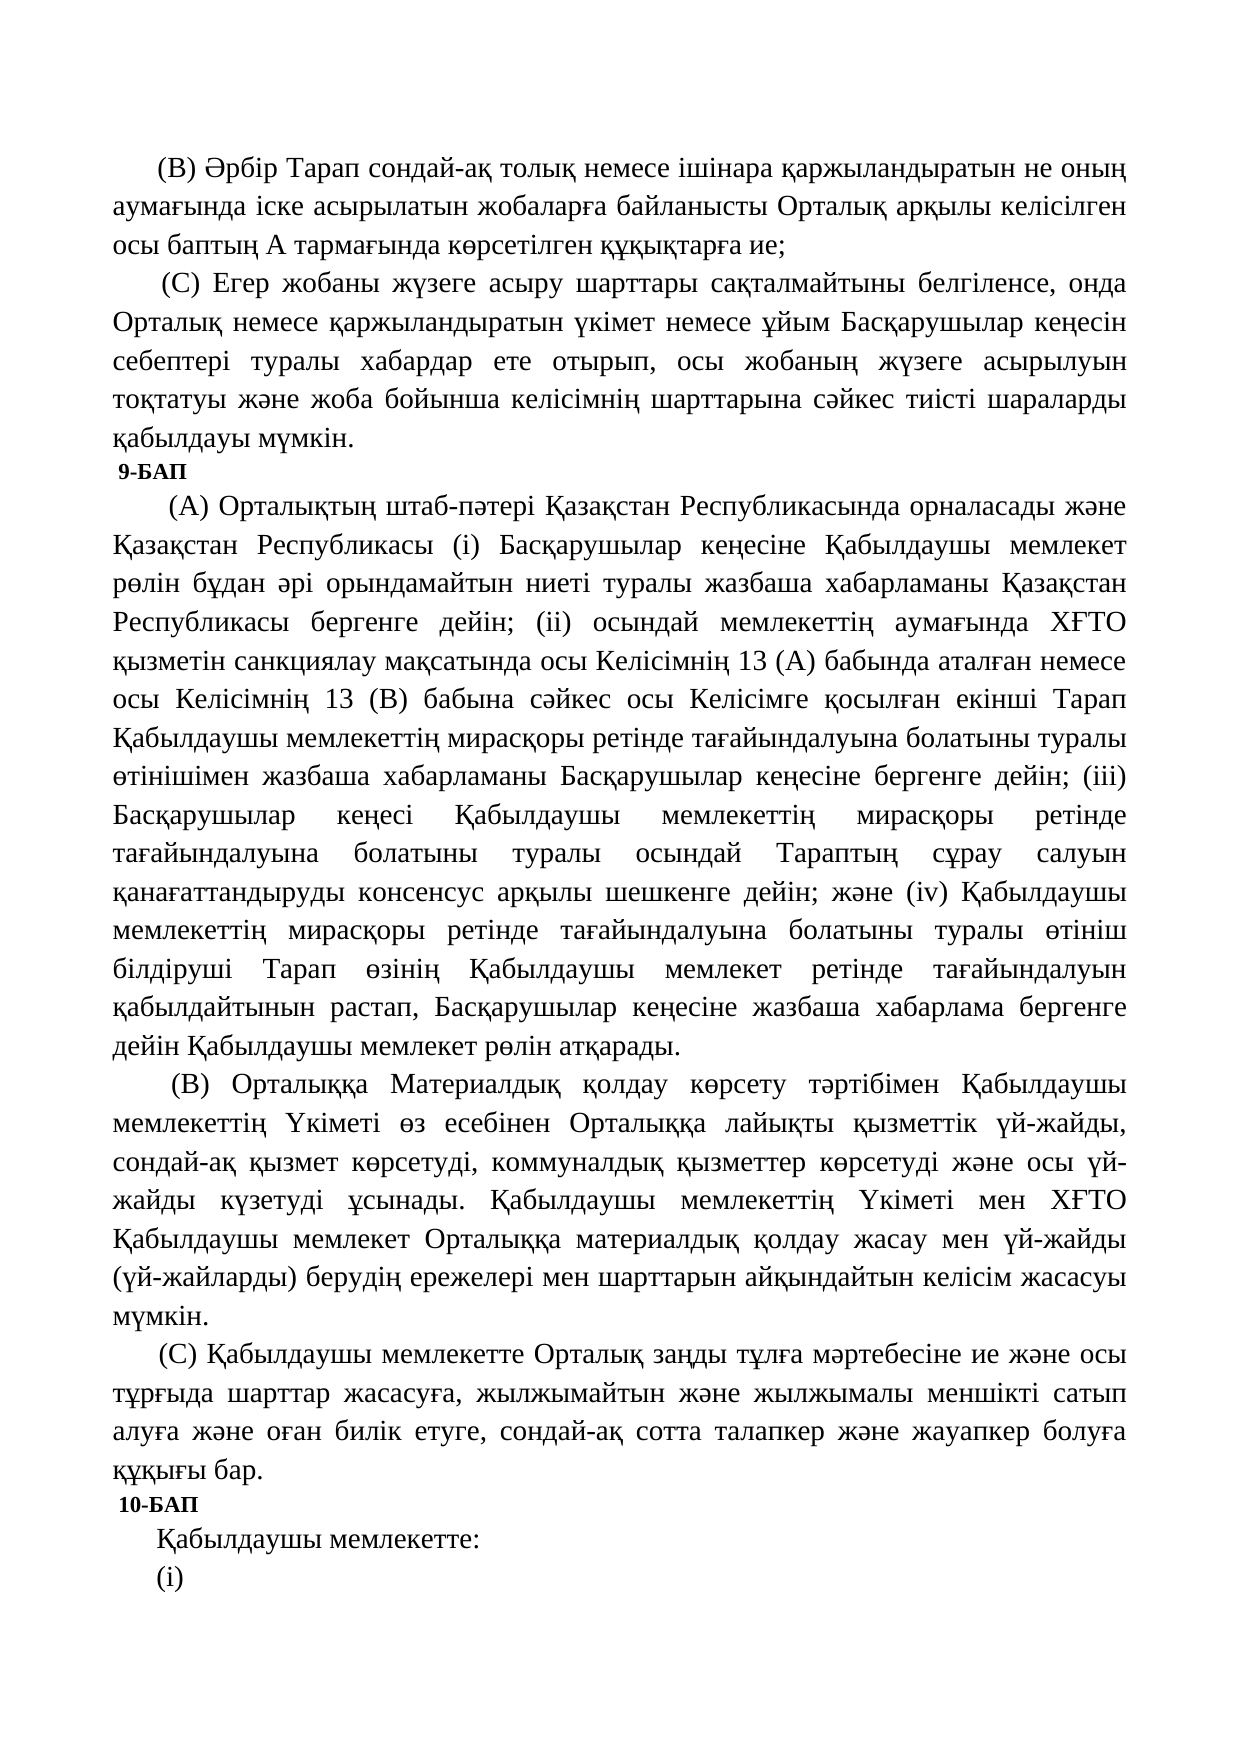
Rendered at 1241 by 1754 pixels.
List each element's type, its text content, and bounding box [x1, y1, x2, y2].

text (С) Егер жобаны жүзеге асыру шарттары сақталмайтыны белгіленсе, онда Орталық немесе қаржыландыратын үкімет немесе ұйым Басқарушылар кеңесін себептері туралы хабардар ете отырып, осы жобаның жүзеге асырылуын тоқтатуы және жоба бойынша келісімнің шарттарына сәйкес тиісті шараларды қабылдауы мүмкін. [112, 266, 1128, 453]
text (А) Орталықтың штаб-пәтері Қазақстан Республикасында орналасады және Қазақстан Республикасы (і) Басқарушылар кеңесіне Қабылдаушы мемлекет рөлін бұдан әрі орындамайтын ниеті туралы жазбаша хабарламаны Қазақстан Республикасы бергенге дейін; (іі) осындай мемлекеттің аумағында ХҒТО қызметін санкциялау мақсатында осы Келісімнің 13 (А) бабында аталған немесе осы Келісімнің 13 (В) бабына сәйкес осы Келісімге қосылған екінші Тарап Қабылдаушы мемлекеттің мирасқоры ретінде тағайындалуына болатыны туралы өтінішімен жазбаша хабарламаны Басқарушылар кеңесіне бергенге дейін; (ііі) Басқарушылар кеңесі Қабылдаушы мемлекеттің мирасқоры ретінде тағайындалуына болатыны туралы осындай Тараптың сұрау салуын қанағаттандыруды консенсус арқылы шешкенге дейін; және (іv) Қабылдаушы мемлекеттің мирасқоры ретінде тағайындалуына болатыны туралы өтініш білдіруші Тарап өзінің Қабылдаушы мемлекет ретінде тағайындалуын қабылдайтынын растап, Басқарушылар кеңесіне жазбаша хабарлама бергенге дейін Қабылдаушы мемлекет рөлін атқарады. [112, 488, 1128, 1062]
text (В) Әрбір Тарап сондай-ақ толық немесе ішінара қаржыландыратын не оның аумағында іске асырылатын жобаларға байланысты Орталық арқылы келісілген осы баптың А тармағында көрсетілген құқықтарға ие; [112, 150, 1128, 261]
text (С) Қабылдаушы мемлекетте Орталық заңды тұлға мәртебесіне ие және осы тұрғыда шарттар жасасуға, жылжымайтын және жылжымалы меншікті сатып алуға және оған билік етуге, сондай-ақ сотта талапкер және жауапкер болуға құқығы бар. [112, 1336, 1128, 1486]
text (і) [112, 1559, 1128, 1593]
text 9-БАП [112, 458, 1128, 485]
text (В) Орталыққа Материалдық қолдау көрсету тәртібімен Қабылдаушы мемлекеттің Үкіметі өз есебінен Орталыққа лайықты қызметтік үй-жайды, сондай-ақ қызмет көрсетуді, коммуналдық қызметтер көрсетуді және осы үй-жайды күзетуді ұсынады. Қабылдаушы мемлекеттің Үкіметі мен ХҒТО Қабылдаушы мемлекет Орталыққа материалдық қолдау жасау мен үй-жайды (үй-жайларды) берудің ережелері мен шарттарын айқындайтын келісім жасасуы мүмкін. [112, 1067, 1128, 1331]
text 10-БАП [112, 1491, 1128, 1517]
text Қабылдаушы мемлекетте: [112, 1521, 1128, 1554]
